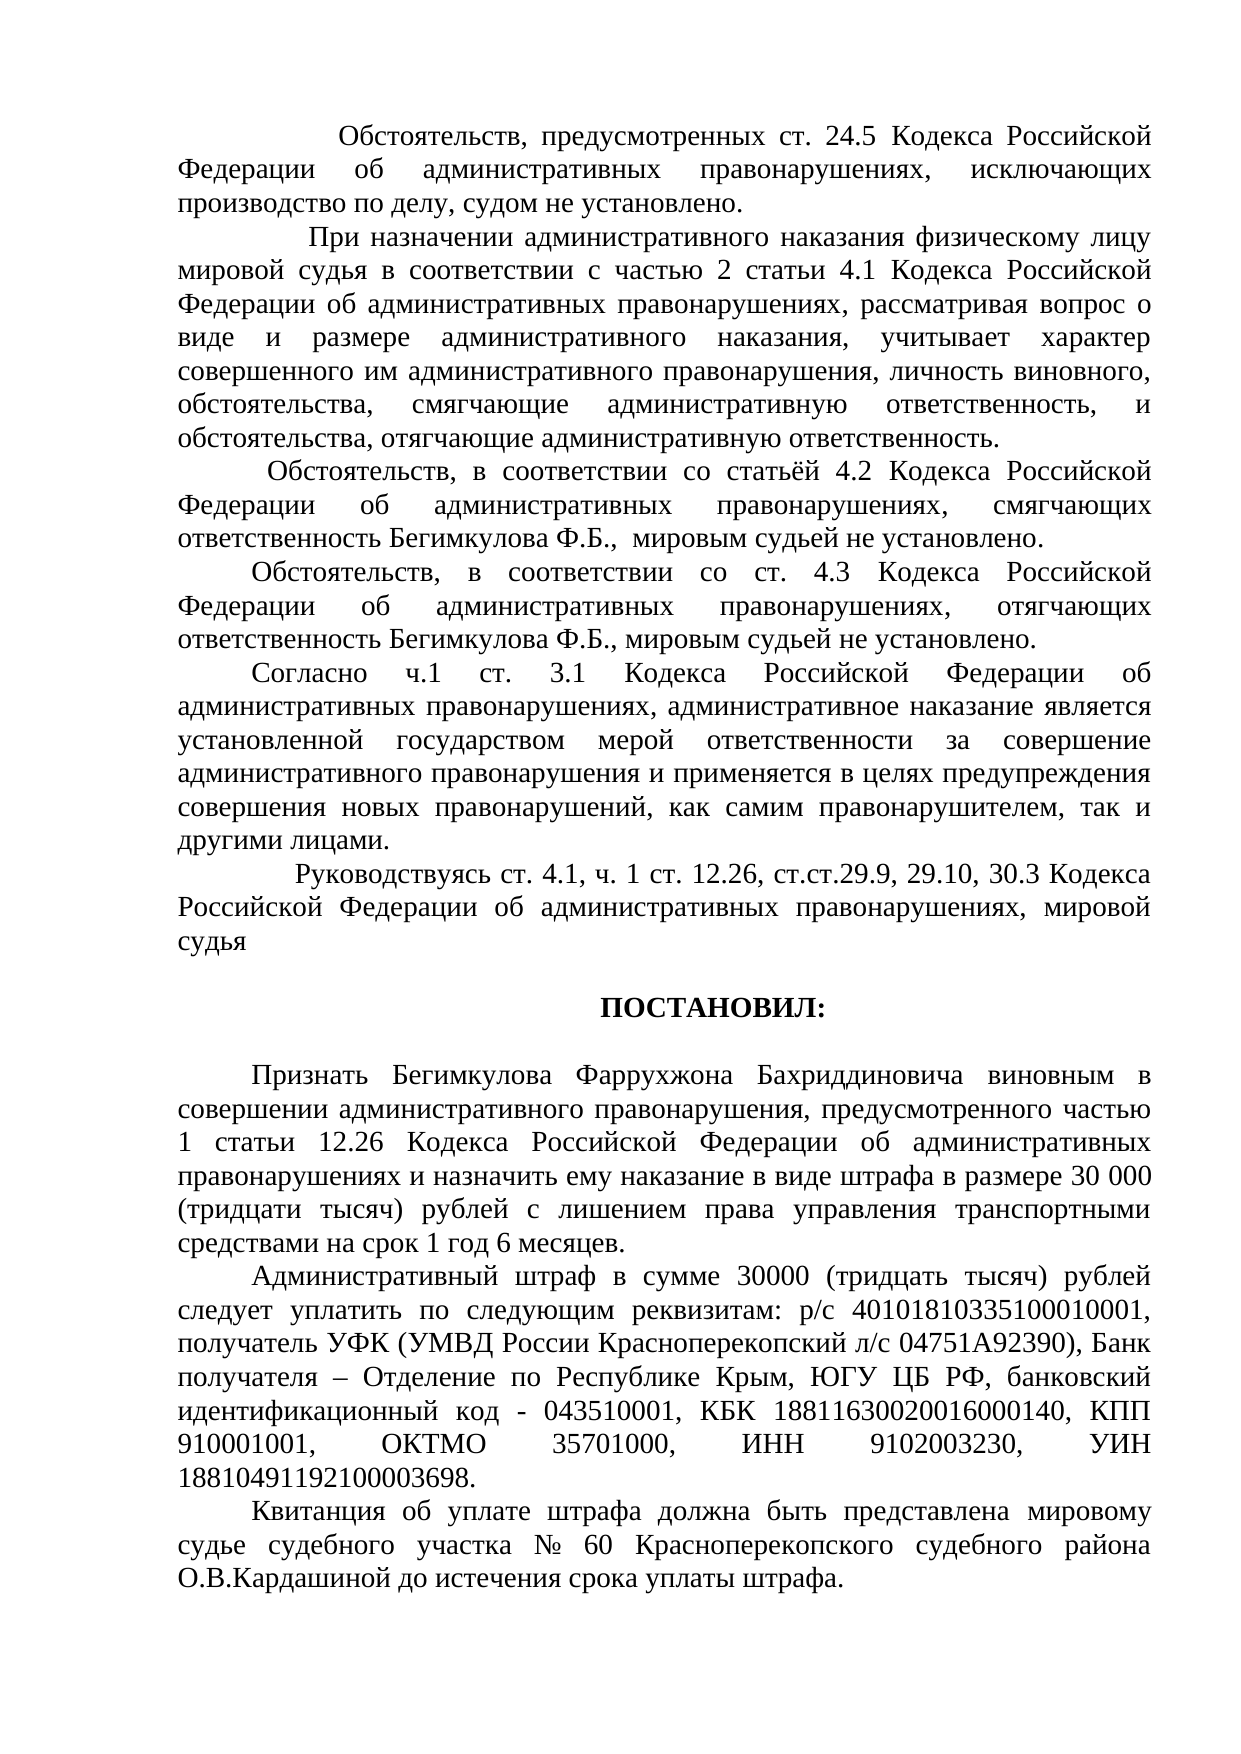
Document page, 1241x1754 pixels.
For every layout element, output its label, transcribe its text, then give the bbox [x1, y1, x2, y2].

text При назначении административного наказания физическому лицу мировой судья в соответствии с частью 2 статьи 4.1 Кодекса Российской Федерации об административных правонарушениях, рассматривая вопрос о виде и размере административного наказания, учитывает характер совершенного им административного правонарушения, личность виновного, обстоятельства, смягчающие административную ответственность, и обстоятельства, отягчающие административную ответственность. [177, 219, 1152, 453]
text Согласно ч.1 ст. 3.1 Кодекса Российской Федерации об административных правонарушениях, административное наказание является установленной государством мерой ответственности за совершение административного правонарушения и применяется в целях предупреждения совершения новых правонарушений, как самим правонарушителем, так и другими лицами. [177, 655, 1152, 856]
text Руководствуясь ст. 4.1, ч. 1 ст. 12.26, ст.ст.29.9, 29.10, 30.3 Кодекса Российской Федерации об административных правонарушениях, мировой судья [177, 856, 1152, 957]
text Обстоятельств, предусмотренных ст. 24.5 Кодекса Российской Федерации об административных правонарушениях, исключающих производство по делу, судом не установлено. [177, 118, 1152, 219]
text Обстоятельств, в соответствии со статьёй 4.2 Кодекса Российской Федерации об административных правонарушениях, смягчающих ответственность Бегимкулова Ф.Б., мировым судьей не установлено. [177, 453, 1152, 554]
text Административный штраф в сумме 30000 (тридцать тысяч) рублей следует уплатить по следующим реквизитам: р/с 40101810335100010001, получатель УФК (УМВД России Красноперекопский л/с 04751А92390), Банк получателя – Отделение по Республике Крым, ЮГУ ЦБ РФ, банковский идентификационный код - 043510001, КБК 18811630020016000140, КПП 910001001, ОКТМО 35701000, ИНН 9102003230, УИН 18810491192100003698. [177, 1258, 1152, 1493]
text ПОСТАНОВИЛ: [177, 990, 1152, 1024]
text Квитанция об уплате штрафа должна быть представлена мировому судье судебного участка № 60 Красноперекопского судебного района О.В.Кардашиной до истечения срока уплаты штрафа. [177, 1493, 1152, 1594]
text Признать Бегимкулова Фаррухжона Бахриддиновича виновным в совершении административного правонарушения, предусмотренного частью 1 статьи 12.26 Кодекса Российской Федерации об административных правонарушениях и назначить ему наказание в виде штрафа в размере 30 000 (тридцати тысяч) рублей с лишением права управления транспортными средствами на срок 1 год 6 месяцев. [177, 1057, 1152, 1258]
text Обстоятельств, в соответствии со ст. 4.3 Кодекса Российской Федерации об административных правонарушениях, отягчающих ответственность Бегимкулова Ф.Б., мировым судьей не установлено. [177, 554, 1152, 655]
